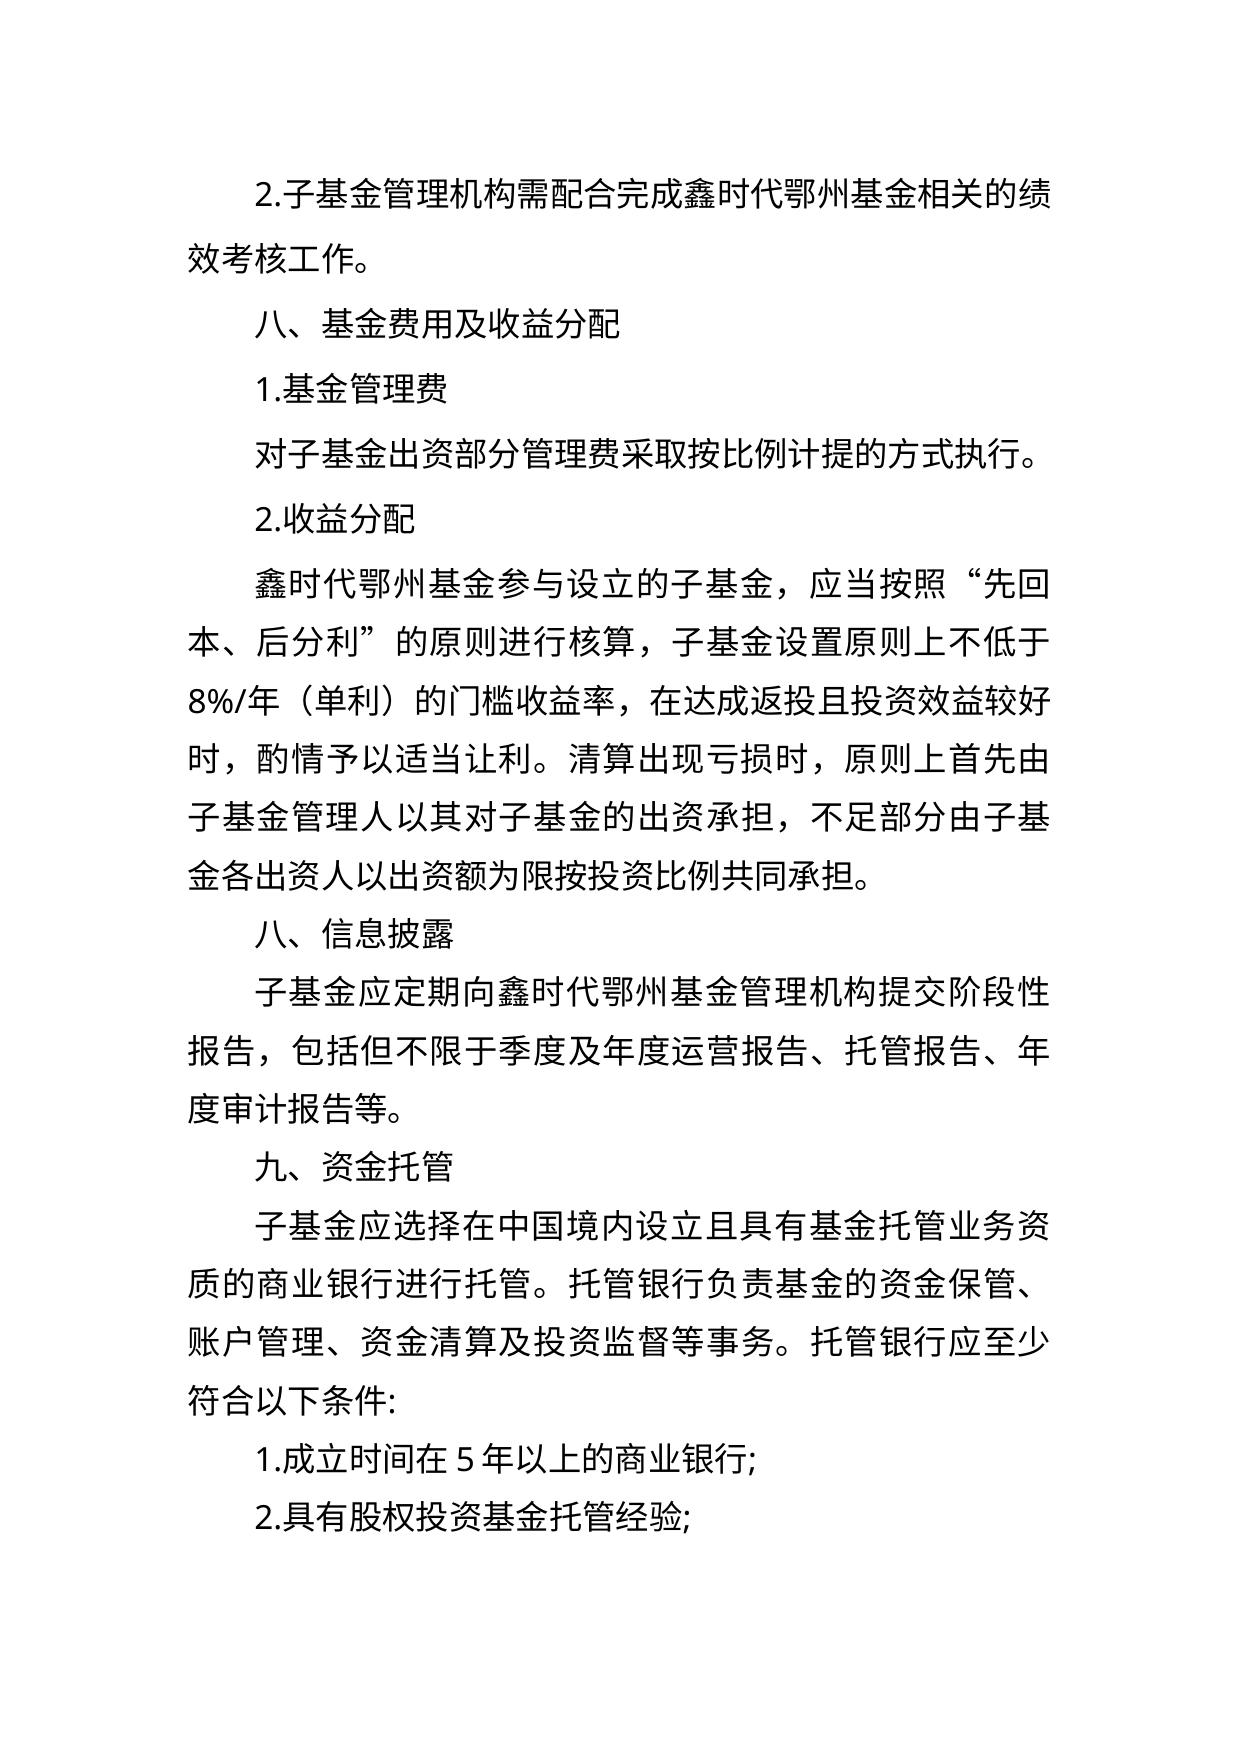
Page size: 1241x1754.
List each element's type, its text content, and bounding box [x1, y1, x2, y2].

text 子基金应定期向鑫时代鄂州基金管理机构提交阶段性报告，包括但不限于季度及年度运营报告、托管报告、年度审计报告等。 [187, 958, 1053, 1133]
text 2.子基金管理机构需配合完成鑫时代鄂州基金相关的绩效考核工作。 [187, 160, 1053, 290]
text 鑫时代鄂州基金参与设立的子基金，应当按照“先回本、后分利”的原则进行核算，子基金设置原则上不低于8%/年（单利）的门槛收益率，在达成返投且投资效益较好时，酌情予以适当让利。清算出现亏损时，原则上首先由子基金管理人以其对子基金的出资承担，不足部分由子基金各出资人以出资额为限按投资比例共同承担。 [187, 550, 1053, 900]
text 九、资金托管 [187, 1133, 1053, 1191]
text 1.基金管理费 [187, 355, 1053, 420]
text 2.收益分配 [187, 485, 1053, 550]
text 八、基金费用及收益分配 [187, 290, 1053, 355]
text 2.具有股权投资基金托管经验; [187, 1483, 1053, 1541]
text 1.成立时间在5年以上的商业银行; [187, 1425, 1053, 1483]
text 对子基金出资部分管理费采取按比例计提的方式执行。 [187, 420, 1053, 485]
text 子基金应选择在中国境内设立且具有基金托管业务资质的商业银行进行托管。托管银行负责基金的资金保管、账户管理、资金清算及投资监督等事务。托管银行应至少符合以下条件: [187, 1191, 1053, 1425]
text 八、信息披露 [187, 900, 1053, 958]
